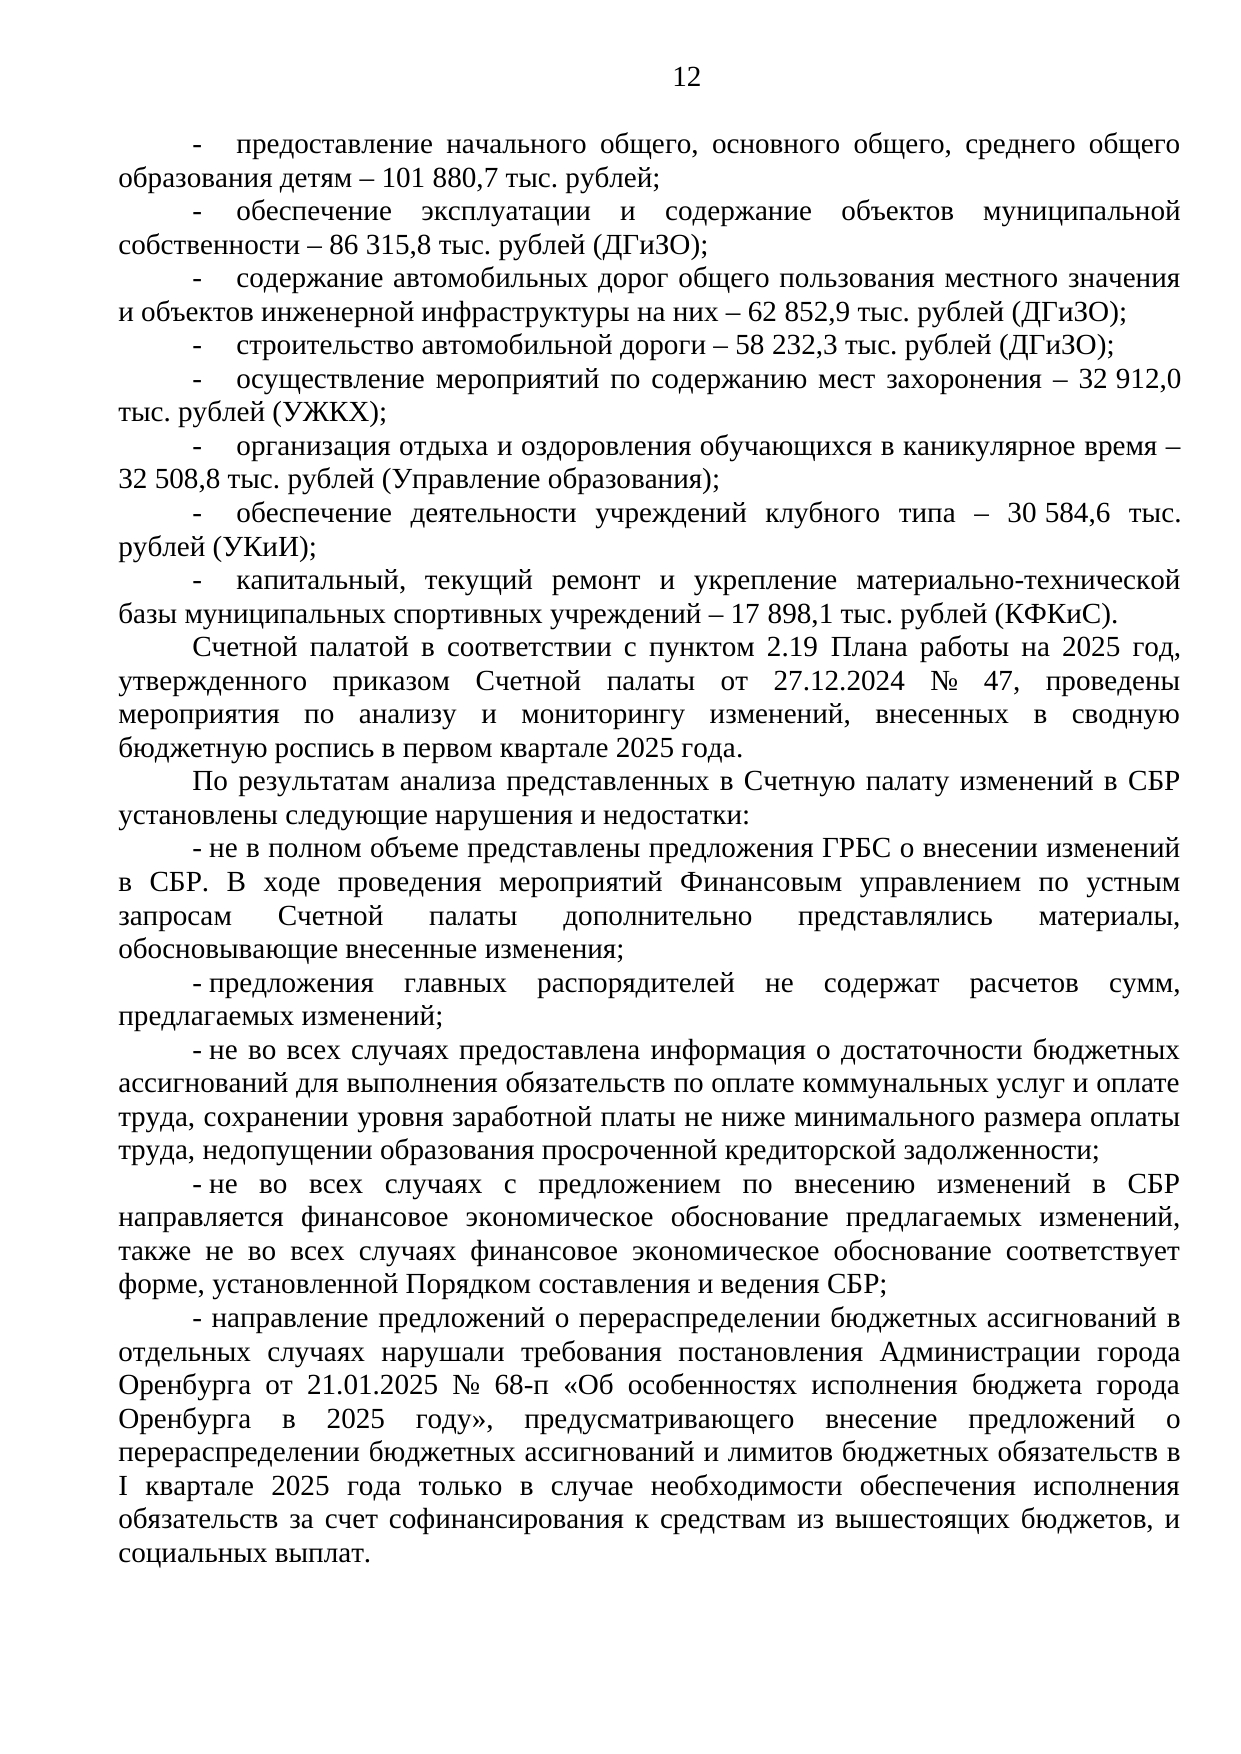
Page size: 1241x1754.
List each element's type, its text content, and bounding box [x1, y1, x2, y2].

text - предложения главных распорядителей не содержат расчетов сумм, предлагаемых изменений; [118, 965, 1181, 1032]
text - не в полном объеме представлены предложения ГРБС о внесении изменений в СБР. В ходе проведения мероприятий Финансовым управлением по устным запросам Счетной палаты дополнительно представлялись материалы, обосновывающие внесенные изменения; [118, 831, 1181, 965]
text - направление предложений о перераспределении бюджетных ассигнований в отдельных случаях нарушали требования постановления Администрации города Оренбурга от 21.01.2025 № 68-п «Об особенностях исполнения бюджета города Оренбурга в 2025 году», предусматривающего внесение предложений о перераспределении бюджетных ассигнований и лимитов бюджетных обязательств в I квартале 2025 года только в случае необходимости обеспечения исполнения обязательств за счет софинансирования к средствам из вышестоящих бюджетов, и социальных выплат. [118, 1300, 1181, 1568]
text Счетной палатой в соответствии с пунктом 2.19 Плана работы на 2025 год, утвержденного приказом Счетной палаты от 27.12.2024 № 47, проведены мероприятия по анализу и мониторингу изменений, внесенных в сводную бюджетную роспись в первом квартале 2025 года. [118, 629, 1181, 763]
list обеспечение деятельности учреждений клубного типа – 30 584,6 тыс. рублей (УКиИ); [118, 495, 1181, 562]
list капитальный, текущий ремонт и укрепление материально-технической базы муниципальных спортивных учреждений – 17 898,1 тыс. рублей (КФКиС). [118, 562, 1181, 629]
list организация отдыха и оздоровления обучающихся в каникулярное время – 32 508,8 тыс. рублей (Управление образования); [118, 428, 1181, 495]
text - не во всех случаях предоставлена информация о достаточности бюджетных ассигнований для выполнения обязательств по оплате коммунальных услуг и оплате труда, сохранении уровня заработной платы не ниже минимального размера оплаты труда, недопущении образования просроченной кредиторской задолженности; [118, 1032, 1181, 1166]
text По результатам анализа представленных в Счетную палату изменений в СБР установлены следующие нарушения и недостатки: [118, 763, 1181, 831]
list содержание автомобильных дорог общего пользования местного значения и объектов инженерной инфраструктуры на них – 62 852,9 тыс. рублей (ДГиЗО); [118, 260, 1181, 327]
list обеспечение эксплуатации и содержание объектов муниципальной собственности – 86 315,8 тыс. рублей (ДГиЗО); [118, 193, 1181, 260]
list предоставление начального общего, основного общего, среднего общего образования детям – 101 880,7 тыс. рублей; [118, 126, 1181, 193]
list строительство автомобильной дороги – 58 232,3 тыс. рублей (ДГиЗО); [118, 327, 1181, 361]
list осуществление мероприятий по содержанию мест захоронения – 32 912,0 тыс. рублей (УЖКХ); [118, 361, 1181, 428]
text - не во всех случаях с предложением по внесению изменений в СБР направляется финансовое экономическое обоснование предлагаемых изменений, также не во всех случаях финансовое экономическое обоснование соответствует форме, установленной Порядком составления и ведения СБР; [118, 1166, 1181, 1300]
